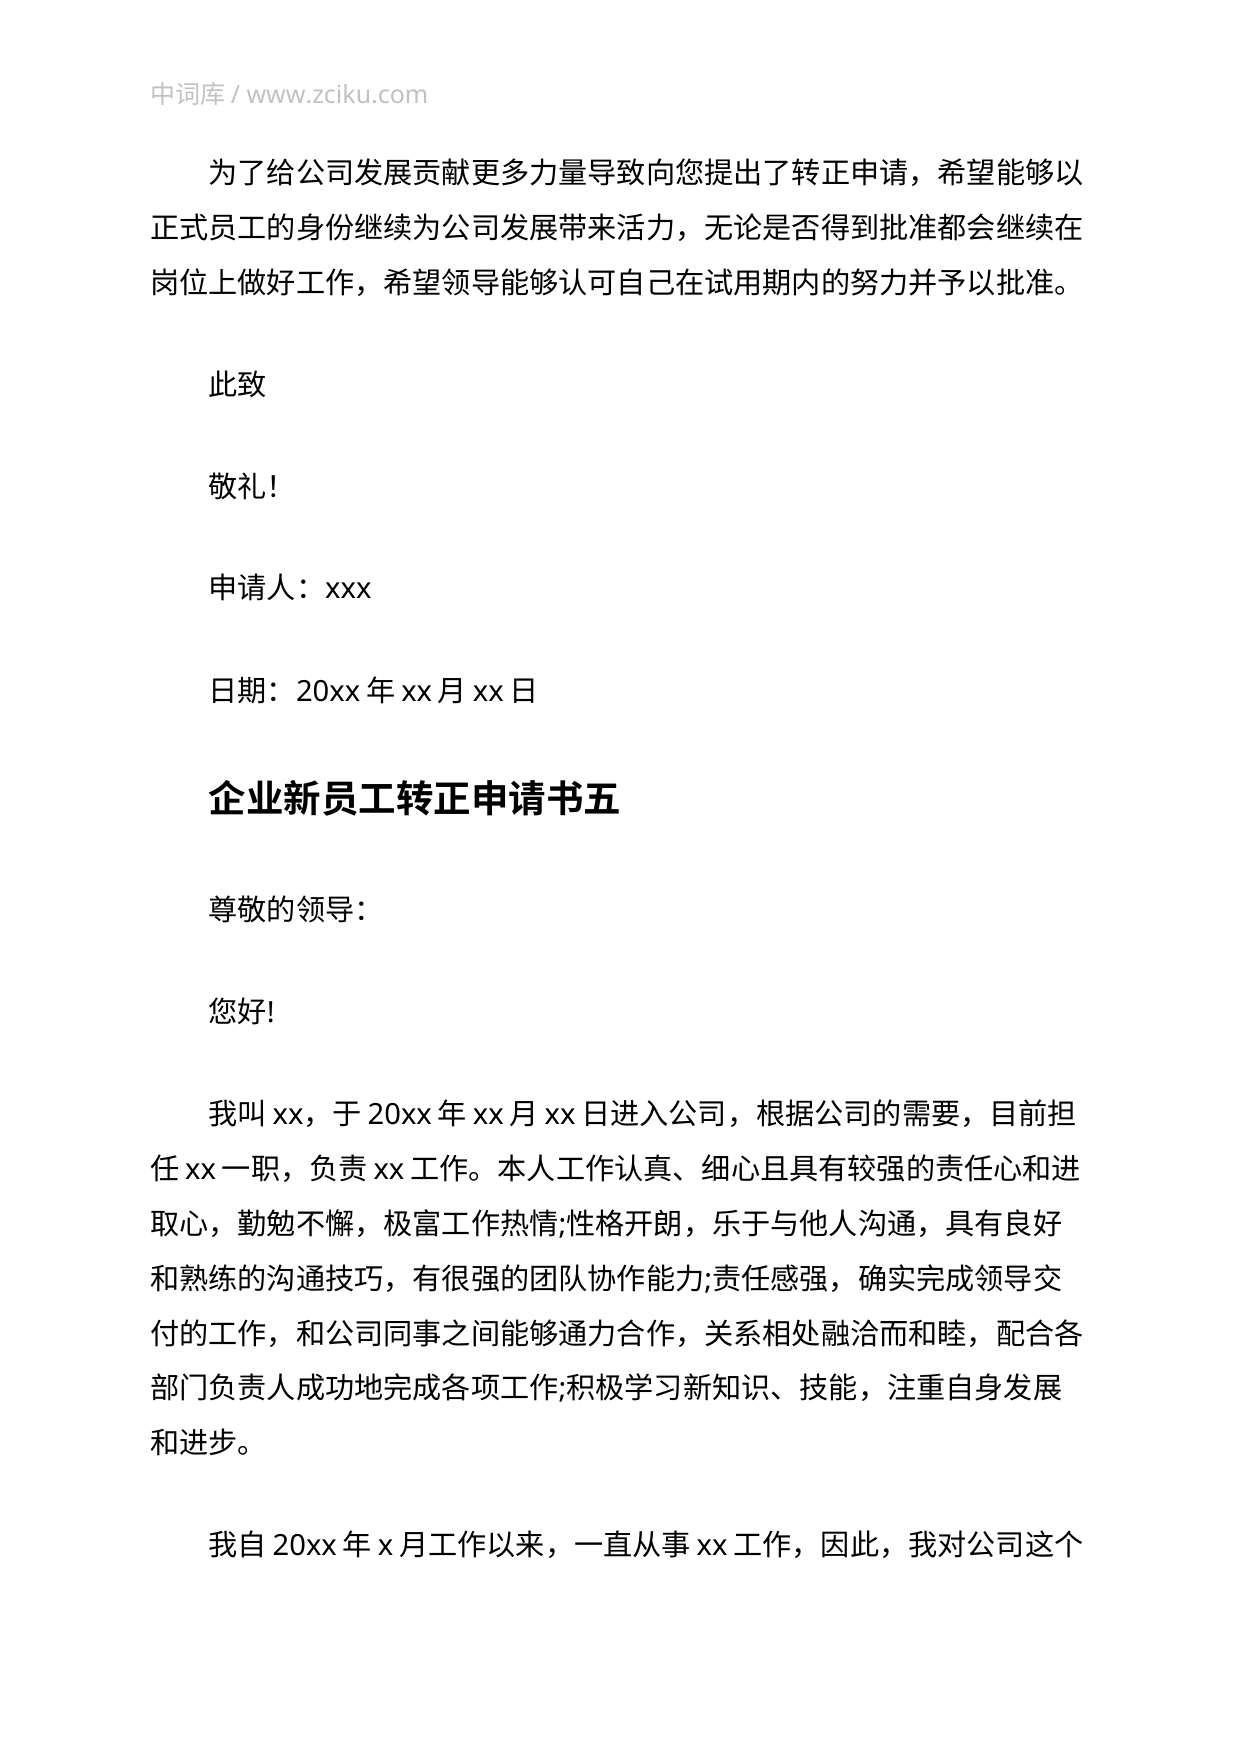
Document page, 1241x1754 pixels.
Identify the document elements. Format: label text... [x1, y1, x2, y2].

text 为了给公司发展贡献更多力量导致向您提出了转正申请，希望能够以正式员工的身份继续为公司发展带来活力，无论是否得到批准都会继续在岗位上做好工作，希望领导能够认可自己在试用期内的努力并予以批准。 [150, 150, 1090, 302]
text 我叫xx，于20xx年xx月xx日进入公司，根据公司的需要，目前担任xx一职，负责xx工作。本人工作认真、细心且具有较强的责任心和进取心，勤勉不懈，极富工作热情;性格开朗，乐于与他人沟通，具有良好和熟练的沟通技巧，有很强的团队协作能力;责任感强，确实完成领导交付的工作，和公司同事之间能够通力合作，关系相处融洽而和睦，配合各部门负责人成功地完成各项工作;积极学习新知识、技能，注重自身发展和进步。 [150, 1090, 1090, 1462]
text 企业新员工转正申请书五 [150, 769, 1090, 823]
text 日期：20xx年xx月xx日 [150, 667, 1090, 709]
text 此致 [150, 362, 1090, 404]
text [150, 1522, 1090, 1564]
text 尊敬的领导： [150, 886, 1090, 929]
text 敬礼！ [150, 463, 1090, 506]
text 申请人：xxx [150, 565, 1090, 607]
text 您好! [150, 988, 1090, 1031]
